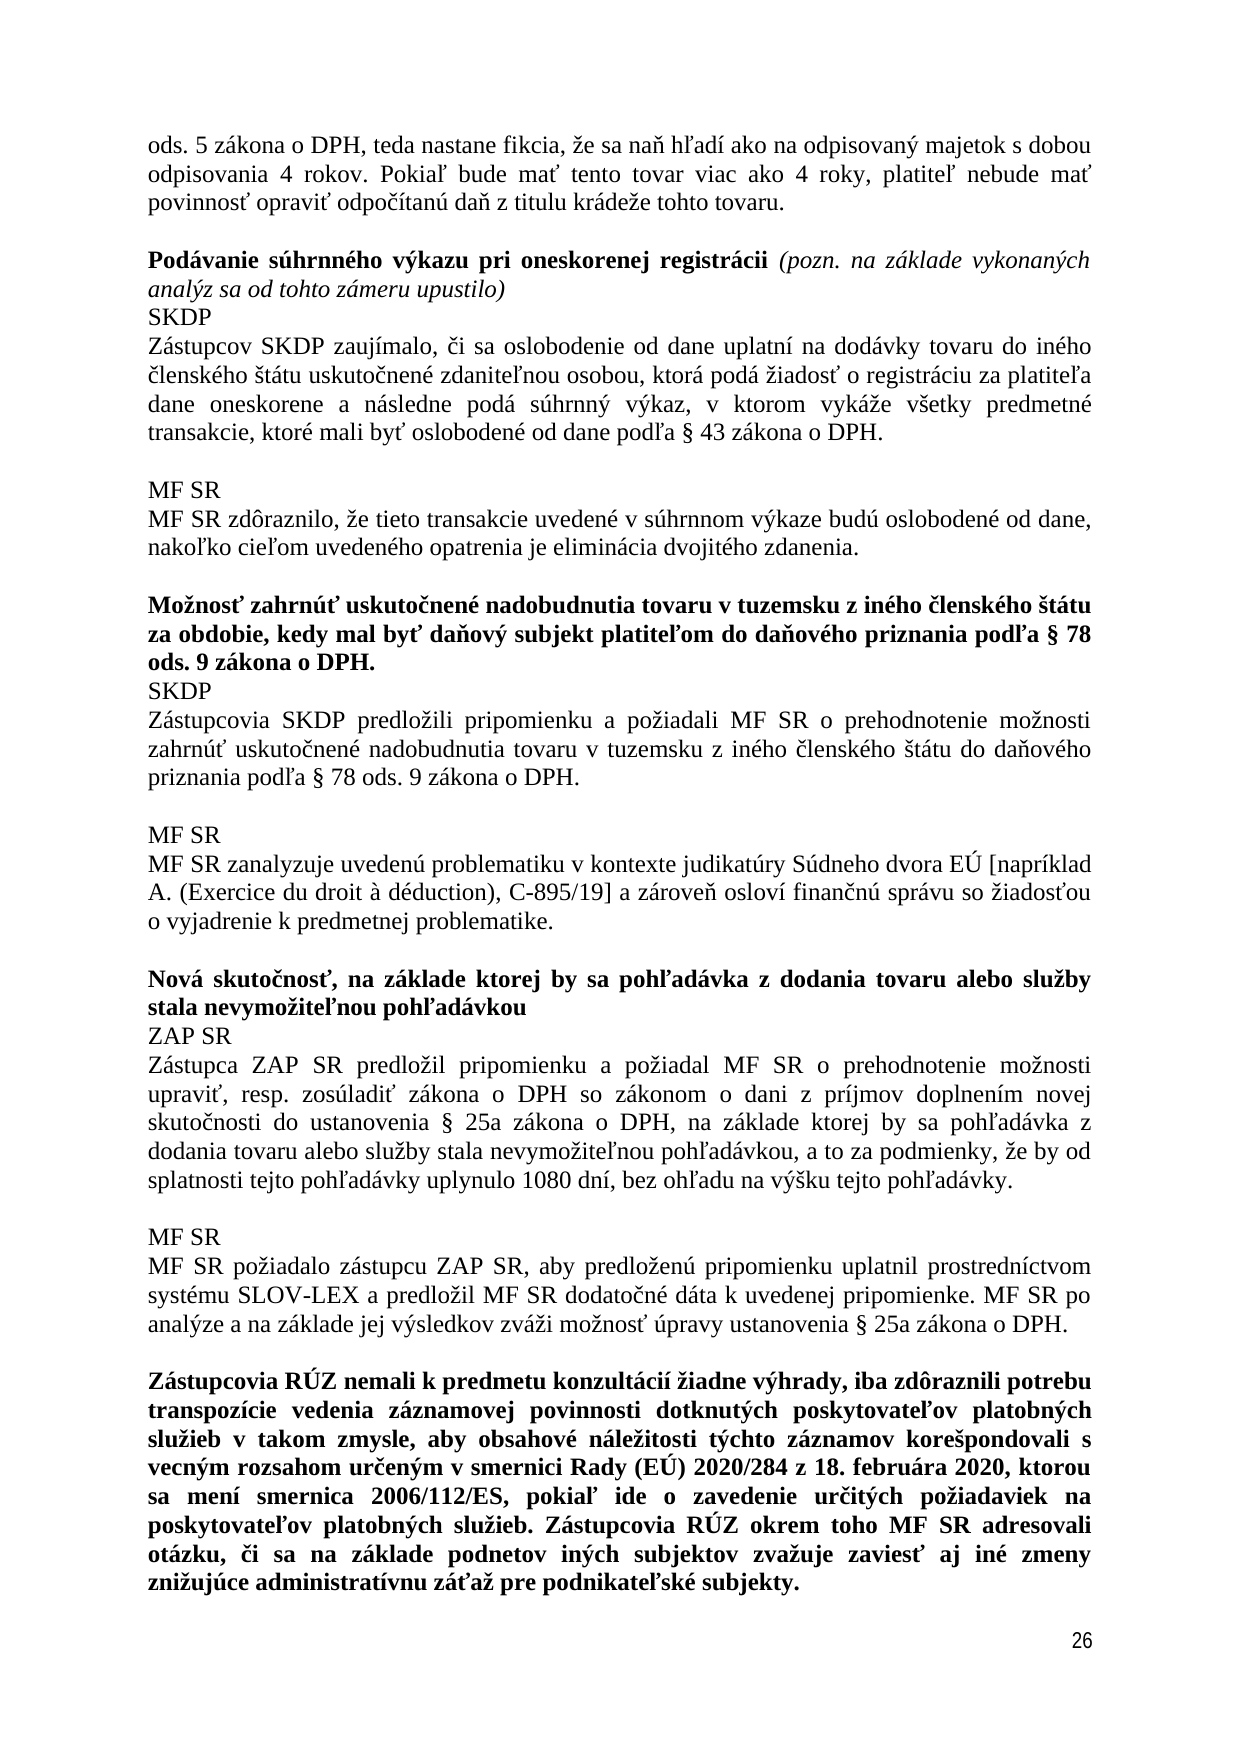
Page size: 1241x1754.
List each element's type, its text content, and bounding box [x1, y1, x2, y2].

text MF SR zanalyzuje uvedenú problematiku v kontexte judikatúry Súdneho dvora EÚ [napríklad A. (Exercice du droit à déduction), C-895/19] a zároveň osloví finančnú správu so žiadosťou o vyjadrenie k predmetnej problematike. [148, 849, 1092, 935]
text SKDP [148, 302, 1092, 331]
text Možnosť zahrnúť uskutočnené nadobudnutia tovaru v tuzemsku z iného členského štátu za obdobie, kedy mal byť daňový subjekt platiteľom do daňového priznania podľa § 78 ods. 9 zákona o DPH. [148, 590, 1092, 676]
text Zástupca ZAP SR predložil pripomienku a požiadal MF SR o prehodnotenie možnosti upraviť, resp. zosúladiť zákona o DPH so zákonom o dani z príjmov doplnením novej skutočnosti do ustanovenia § 25a zákona o DPH, na základe ktorej by sa pohľadávka z dodania tovaru alebo služby stala nevymožiteľnou pohľadávkou, a to za podmienky, že by od splatnosti tejto pohľadávky uplynulo 1080 dní, bez ohľadu na výšku tejto pohľadávky. [148, 1050, 1092, 1194]
text SKDP [148, 676, 1092, 705]
text Zástupcovia SKDP predložili pripomienku a požiadali MF SR o prehodnotenie možnosti zahrnúť uskutočnené nadobudnutia tovaru v tuzemsku z iného členského štátu do daňového priznania podľa § 78 ods. 9 zákona o DPH. [148, 705, 1092, 791]
text Zástupcov SKDP zaujímalo, či sa oslobodenie od dane uplatní na dodávky tovaru do iného členského štátu uskutočnené zdaniteľnou osobou, ktorá podá žiadosť o registráciu za platiteľa dane oneskorene a následne podá súhrnný výkaz, v ktorom vykáže všetky predmetné transakcie, ktoré mali byť oslobodené od dane podľa § 43 zákona o DPH. [148, 331, 1092, 446]
text Zástupcovia RÚZ nemali k predmetu konzultácií žiadne výhrady, iba zdôraznili potrebu transpozície vedenia záznamovej povinnosti dotknutých poskytovateľov platobných služieb v takom zmysle, aby obsahové náležitosti týchto záznamov korešpondovali s vecným rozsahom určeným v smernici Rady (EÚ) 2020/284 z 18. februára 2020, ktorou sa mení smernica 2006/112/ES, pokiaľ ide o zavedenie určitých požiadaviek na poskytovateľov platobných služieb. Zástupcovia RÚZ okrem toho MF SR adresovali otázku, či sa na základe podnetov iných subjektov zvažuje zaviesť aj iné zmeny znižujúce administratívnu záťaž pre podnikateľské subjekty. [148, 1366, 1092, 1596]
text MF SR [148, 475, 1092, 504]
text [148, 130, 1092, 216]
text MF SR [148, 820, 1092, 849]
text MF SR zdôraznilo, že tieto transakcie uvedené v súhrnnom výkaze budú oslobodené od dane, nakoľko cieľom uvedeného opatrenia je eliminácia dvojitého zdanenia. [148, 504, 1092, 561]
text MF SR požiadalo zástupcu ZAP SR, aby predloženú pripomienku uplatnil prostredníctvom systému SLOV-LEX a predložil MF SR dodatočné dáta k uvedenej pripomienke. MF SR po analýze a na základe jej výsledkov zváži možnosť úpravy ustanovenia § 25a zákona o DPH. [148, 1251, 1092, 1337]
text Podávanie súhrnného výkazu pri oneskorenej registrácii (pozn. na základe vykonaných analýz sa od tohto zámeru upustilo) [148, 245, 1092, 302]
text Nová skutočnosť, na základe ktorej by sa pohľadávka z dodania tovaru alebo služby stala nevymožiteľnou pohľadávkou [148, 964, 1092, 1021]
text ZAP SR [148, 1021, 1092, 1050]
text MF SR [148, 1222, 1092, 1251]
